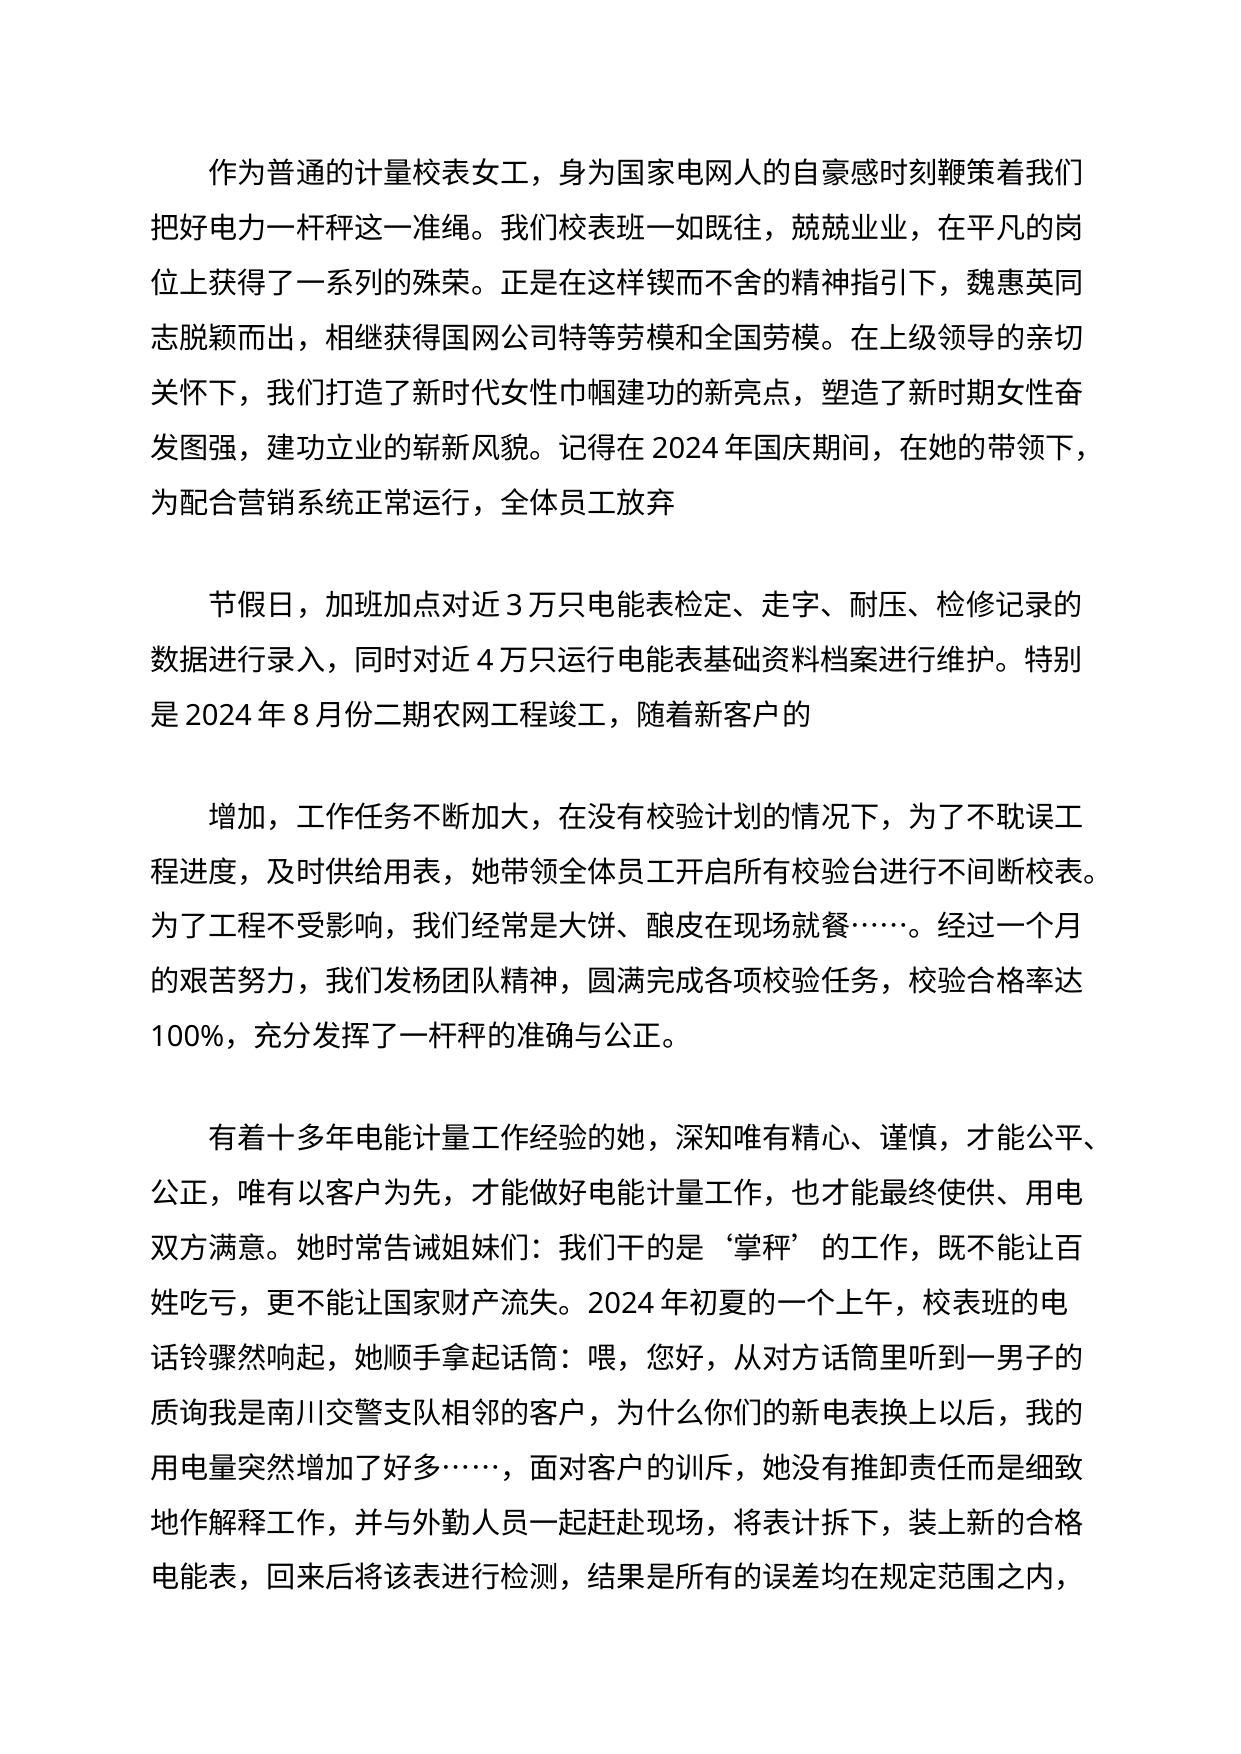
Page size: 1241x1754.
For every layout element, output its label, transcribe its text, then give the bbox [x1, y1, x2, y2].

text 节假日，加班加点对近3万只电能表检定、走字、耐压、检修记录的数据进行录入，同时对近4万只运行电能表基础资料档案进行维护。特别是2024年8月份二期农网工程竣工，随着新客户的 [150, 581, 1090, 734]
text 增加，工作任务不断加大，在没有校验计划的情况下，为了不耽误工程进度，及时供给用表，她带领全体员工开启所有校验台进行不间断校表。为了工程不受影响，我们经常是大饼、酿皮在现场就餐……。经过一个月的艰苦努力，我们发杨团队精神，圆满完成各项校验任务，校验合格率达100%，充分发挥了一杆秤的准确与公正。 [150, 793, 1090, 1055]
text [150, 1115, 1090, 1596]
text 作为普通的计量校表女工，身为国家电网人的自豪感时刻鞭策着我们把好电力一杆秤这一准绳。我们校表班一如既往，兢兢业业，在平凡的岗位上获得了一系列的殊荣。正是在这样锲而不舍的精神指引下，魏惠英同志脱颖而出，相继获得国网公司特等劳模和全国劳模。在上级领导的亲切关怀下，我们打造了新时代女性巾帼建功的新亮点，塑造了新时期女性奋发图强，建功立业的崭新风貌。记得在2024年国庆期间，在她的带领下，为配合营销系统正常运行，全体员工放弃 [150, 150, 1090, 522]
